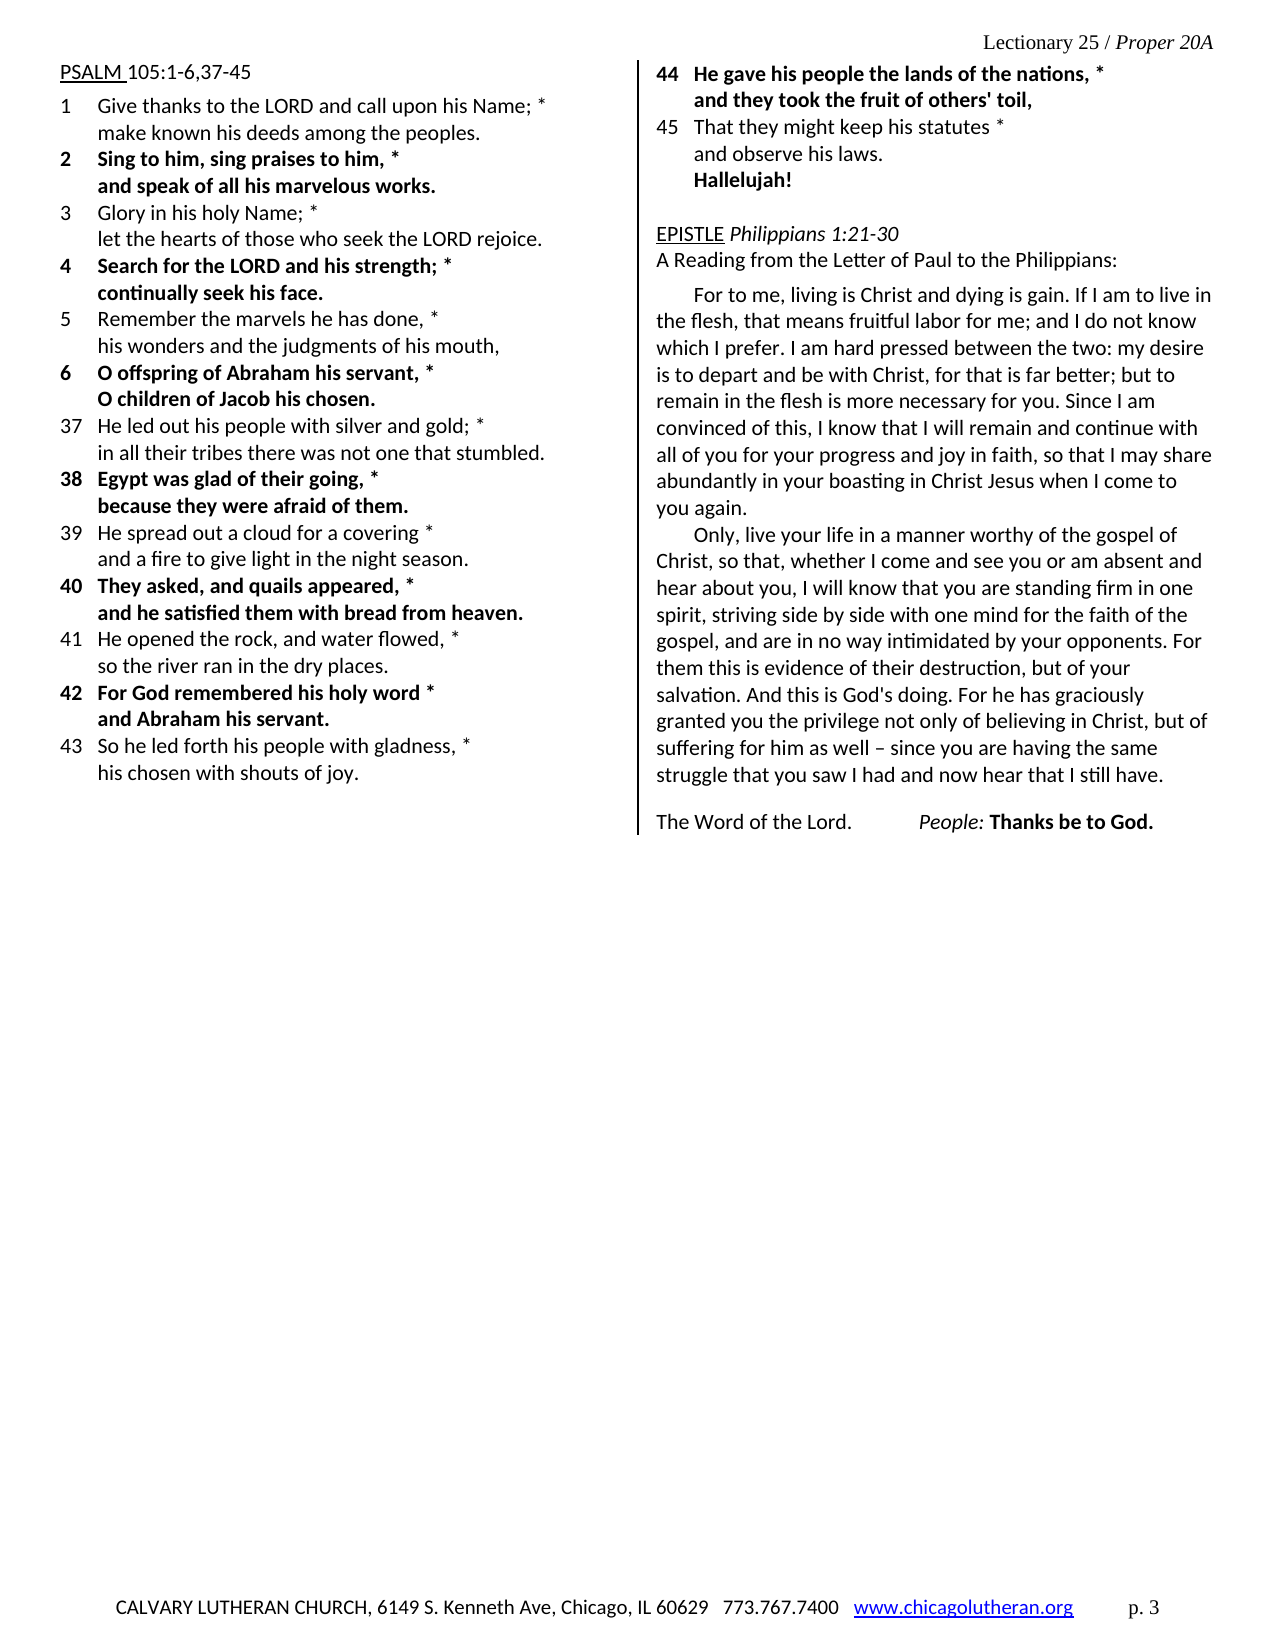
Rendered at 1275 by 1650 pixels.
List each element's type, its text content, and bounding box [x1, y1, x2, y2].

text 40 They asked, and quails appeared, * and he satisfied them with bread from heaven. [60, 572, 619, 625]
text The Word of the Lord. People: Thanks be to God. [656, 808, 1215, 834]
text EPISTLE Philippians 1:21-30 [656, 220, 1215, 247]
text 37 He led out his people with silver and gold; * in all their tribes there was not one that stumbled. [60, 412, 619, 465]
text 42 For God remembered his holy word * and Abraham his servant. [60, 679, 619, 732]
text 44 He gave his people the lands of the nations, * and they took the fruit of others' toil, [656, 60, 1215, 113]
text 6 O offspring of Abraham his servant, * O children of Jacob his chosen. [60, 359, 619, 412]
text A Reading from the Letter of Paul to the Philippians: [656, 247, 1215, 273]
text PSALM 105:1-6,37-45 [60, 60, 619, 84]
text Only, live your life in a manner worthy of the gospel of Christ, so that, whether I come and see you or am absent and hear about you, I will know that you are standing firm in one spirit, striving side by side with one mind for the faith of the gospel, and are in no way intimidated by your opponents. For them this is evidence of their destruction, but of your salvation. And this is God's doing. For he has graciously granted you the privilege not only of believing in Christ, but of suffering for him as well – since you are having the same struggle that you saw I had and now hear that I still have. [656, 521, 1215, 788]
text For to me, living is Christ and dying is gain. If I am to live in the flesh, that means fruitful labor for me; and I do not know which I prefer. I am hard pressed between the two: my desire is to depart and be with Christ, for that is far better; but to remain in the flesh is more necessary for you. Since I am convinced of this, I know that I will remain and continue with all of you for your progress and joy in faith, so that I may share abundantly in your boasting in Christ Jesus when I come to you again. [656, 281, 1215, 521]
text 41 He opened the rock, and water flowed, * so the river ran in the dry places. [60, 625, 619, 679]
text 3 Glory in his holy Name; * let the hearts of those who seek the LORD rejoice. [60, 199, 619, 252]
text 38 Egypt was glad of their going, * because they were afraid of them. [60, 465, 619, 519]
text 2 Sing to him, sing praises to him, * and speak of all his marvelous works. [60, 145, 619, 199]
text 43 So he led forth his people with gladness, * his chosen with shouts of joy. [60, 732, 619, 785]
text 5 Remember the marvels he has done, * his wonders and the judgments of his mouth, [60, 305, 619, 359]
text 39 He spread out a cloud for a covering * and a fire to give light in the night season. [60, 519, 619, 572]
text 4 Search for the LORD and his strength; * continually seek his face. [60, 252, 619, 305]
text 45 That they might keep his statutes * and observe his laws. Hallelujah! [656, 113, 1215, 193]
text 1 Give thanks to the LORD and call upon his Name; * make known his deeds among the peoples. [60, 92, 619, 145]
